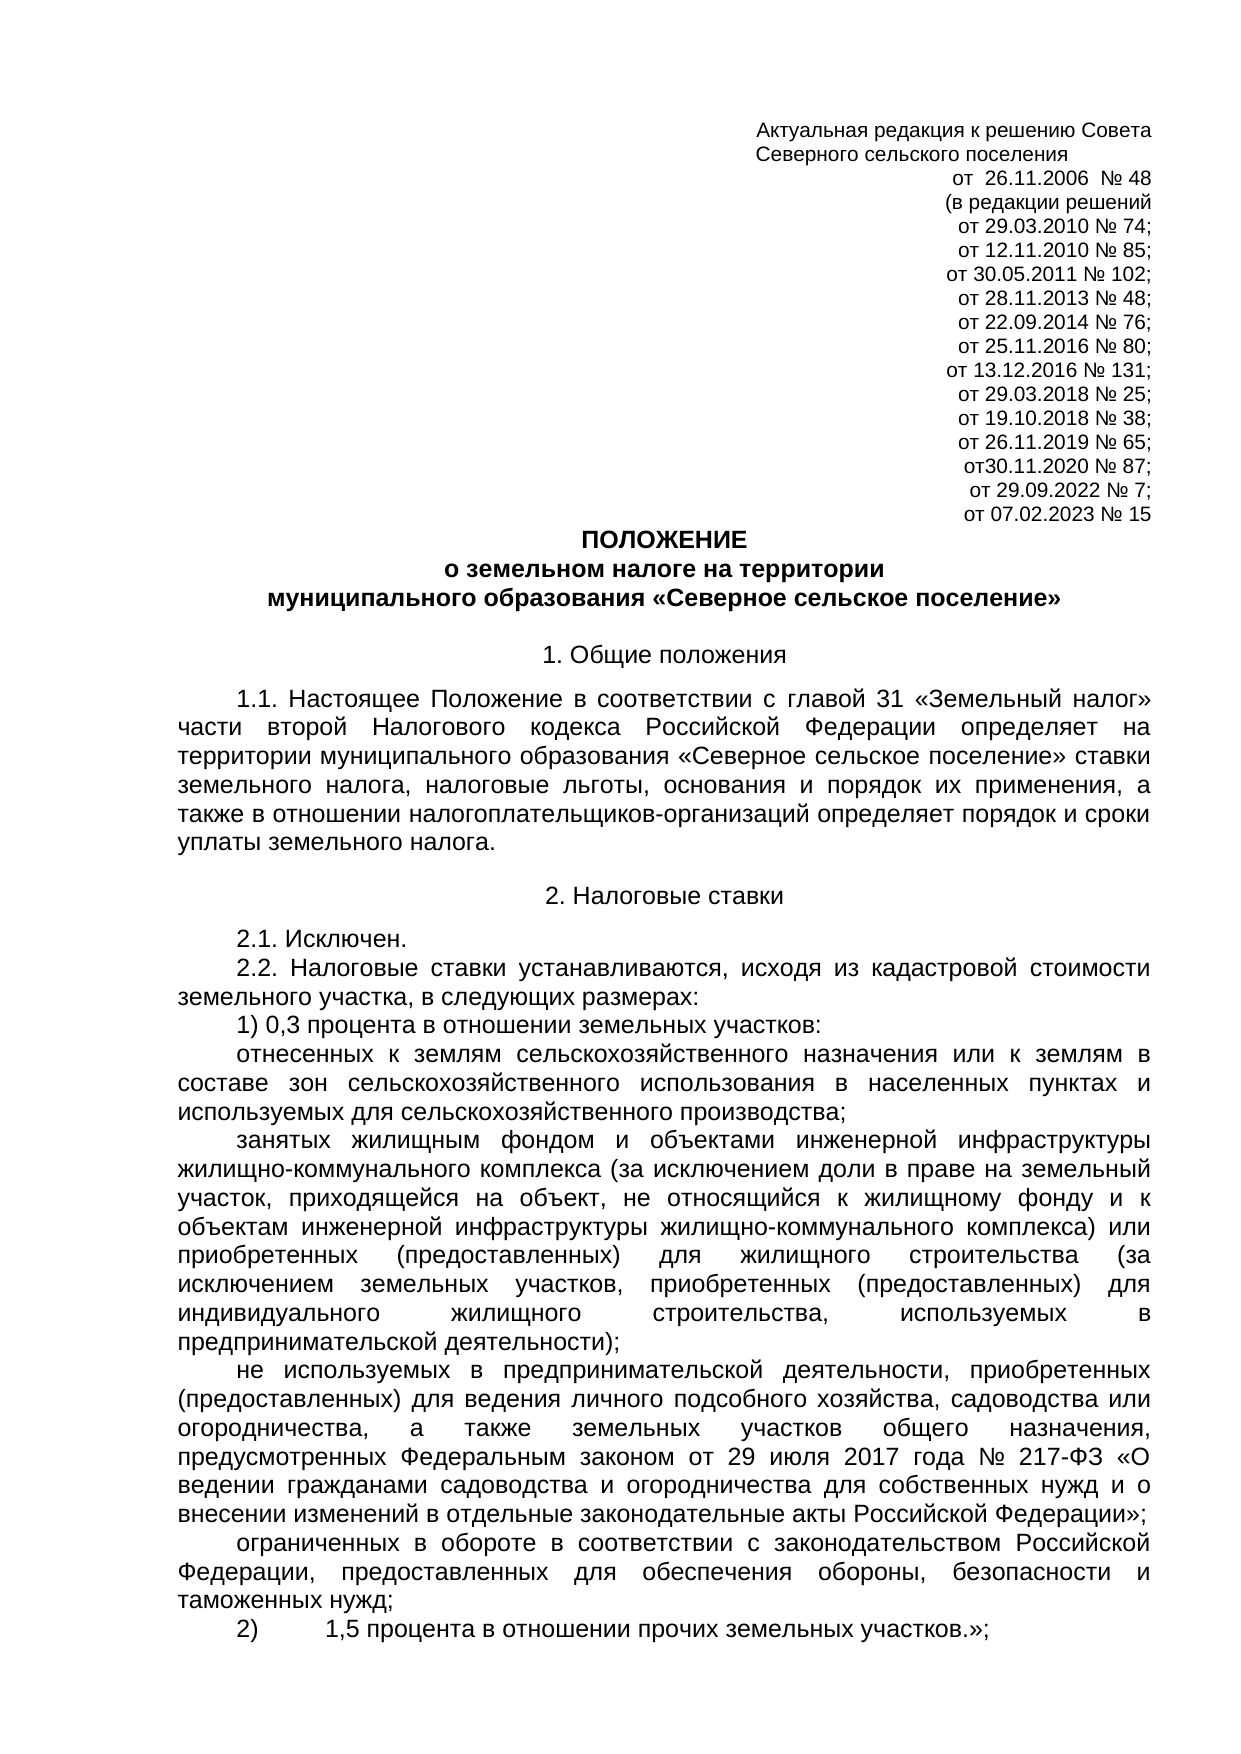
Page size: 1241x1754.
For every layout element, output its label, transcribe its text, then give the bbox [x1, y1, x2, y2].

text от 29.03.2018 № 25; [177, 382, 1152, 406]
text Актуальная редакция к решению Совета [177, 118, 1152, 142]
text не используемых в предпринимательской деятельности, приобретенных (предоставленных) для ведения личного подсобного хозяйства, садоводства или огородничества, а также земельных участков общего назначения, предусмотренных Федеральным законом от 29 июля 2017 года № 217-ФЗ «О ведении гражданами садоводства и огородничества для собственных нужд и о внесении изменений в отдельные законодательные акты Российской Федерации»; [177, 1355, 1152, 1528]
text от 30.05.2011 № 102; [177, 262, 1152, 286]
text отнесенных к землям сельскохозяйственного назначения или к землям в составе зон сельскохозяйственного использования в населенных пунктах и используемых для сельскохозяйственного производства; [177, 1039, 1152, 1125]
text от 26.11.2019 № 65; [177, 429, 1152, 453]
text от 29.03.2010 № 74; [177, 214, 1152, 238]
text о земельном налоге на территории [177, 554, 1152, 583]
text от 19.10.2018 № 38; [177, 406, 1152, 429]
text 2.1. Исключен. [177, 924, 1152, 953]
text 2. Налоговые ставки [177, 881, 1152, 910]
text от 12.11.2010 № 85; [177, 238, 1152, 262]
text 1) 0,3 процента в отношении земельных участков: [177, 1010, 1152, 1039]
text Северного сельского поселения [177, 142, 1152, 166]
text ограниченных в обороте в соответствии с законодательством Российской Федерации, предоставленных для обеспечения обороны, безопасности и таможенных нужд; [177, 1528, 1152, 1614]
text занятых жилищным фондом и объектами инженерной инфраструктуры жилищно-коммунального комплекса (за исключением доли в праве на земельный участок, приходящейся на объект, не относящийся к жилищному фонду и к объектам инженерной инфраструктуры жилищно-коммунального комплекса) или приобретенных (предоставленных) для жилищного строительства (за исключением земельных участков, приобретенных (предоставленных) для индивидуального жилищного строительства, используемых в предпринимательской деятельности); [177, 1125, 1152, 1355]
text 2.2. Налоговые ставки устанавливаются, исходя из кадастровой стоимости земельного участка, в следующих размерах: [177, 953, 1152, 1010]
text 1.1. Настоящее Положение в соответствии с главой 31 «Земельный налог» части второй Налогового кодекса Российской Федерации определяет на территории муниципального образования «Северное сельское поселение» ставки земельного налога, налоговые льготы, основания и порядок их применения, а также в отношении налогоплательщиков-организаций определяет порядок и сроки уплаты земельного налога. [177, 683, 1152, 856]
text от 25.11.2016 № 80; [177, 334, 1152, 358]
text ПОЛОЖЕНИЕ [177, 525, 1152, 554]
text (в редакции решений [177, 190, 1152, 214]
text от 28.11.2013 № 48; [177, 286, 1152, 310]
text от 07.02.2023 № 15 [177, 501, 1152, 525]
text от 26.11.2006 № 48 [177, 166, 1152, 190]
text муниципального образования «Северное сельское поселение» [177, 583, 1152, 612]
text от30.11.2020 № 87; [177, 453, 1152, 477]
text от 29.09.2022 № 7; [177, 477, 1152, 501]
text от 22.09.2014 № 76; [177, 310, 1152, 334]
text 2) 1,5 процента в отношении прочих земельных участков.»; [177, 1614, 1152, 1643]
text от 13.12.2016 № 131; [177, 358, 1152, 382]
text 1. Общие положения [177, 640, 1152, 669]
